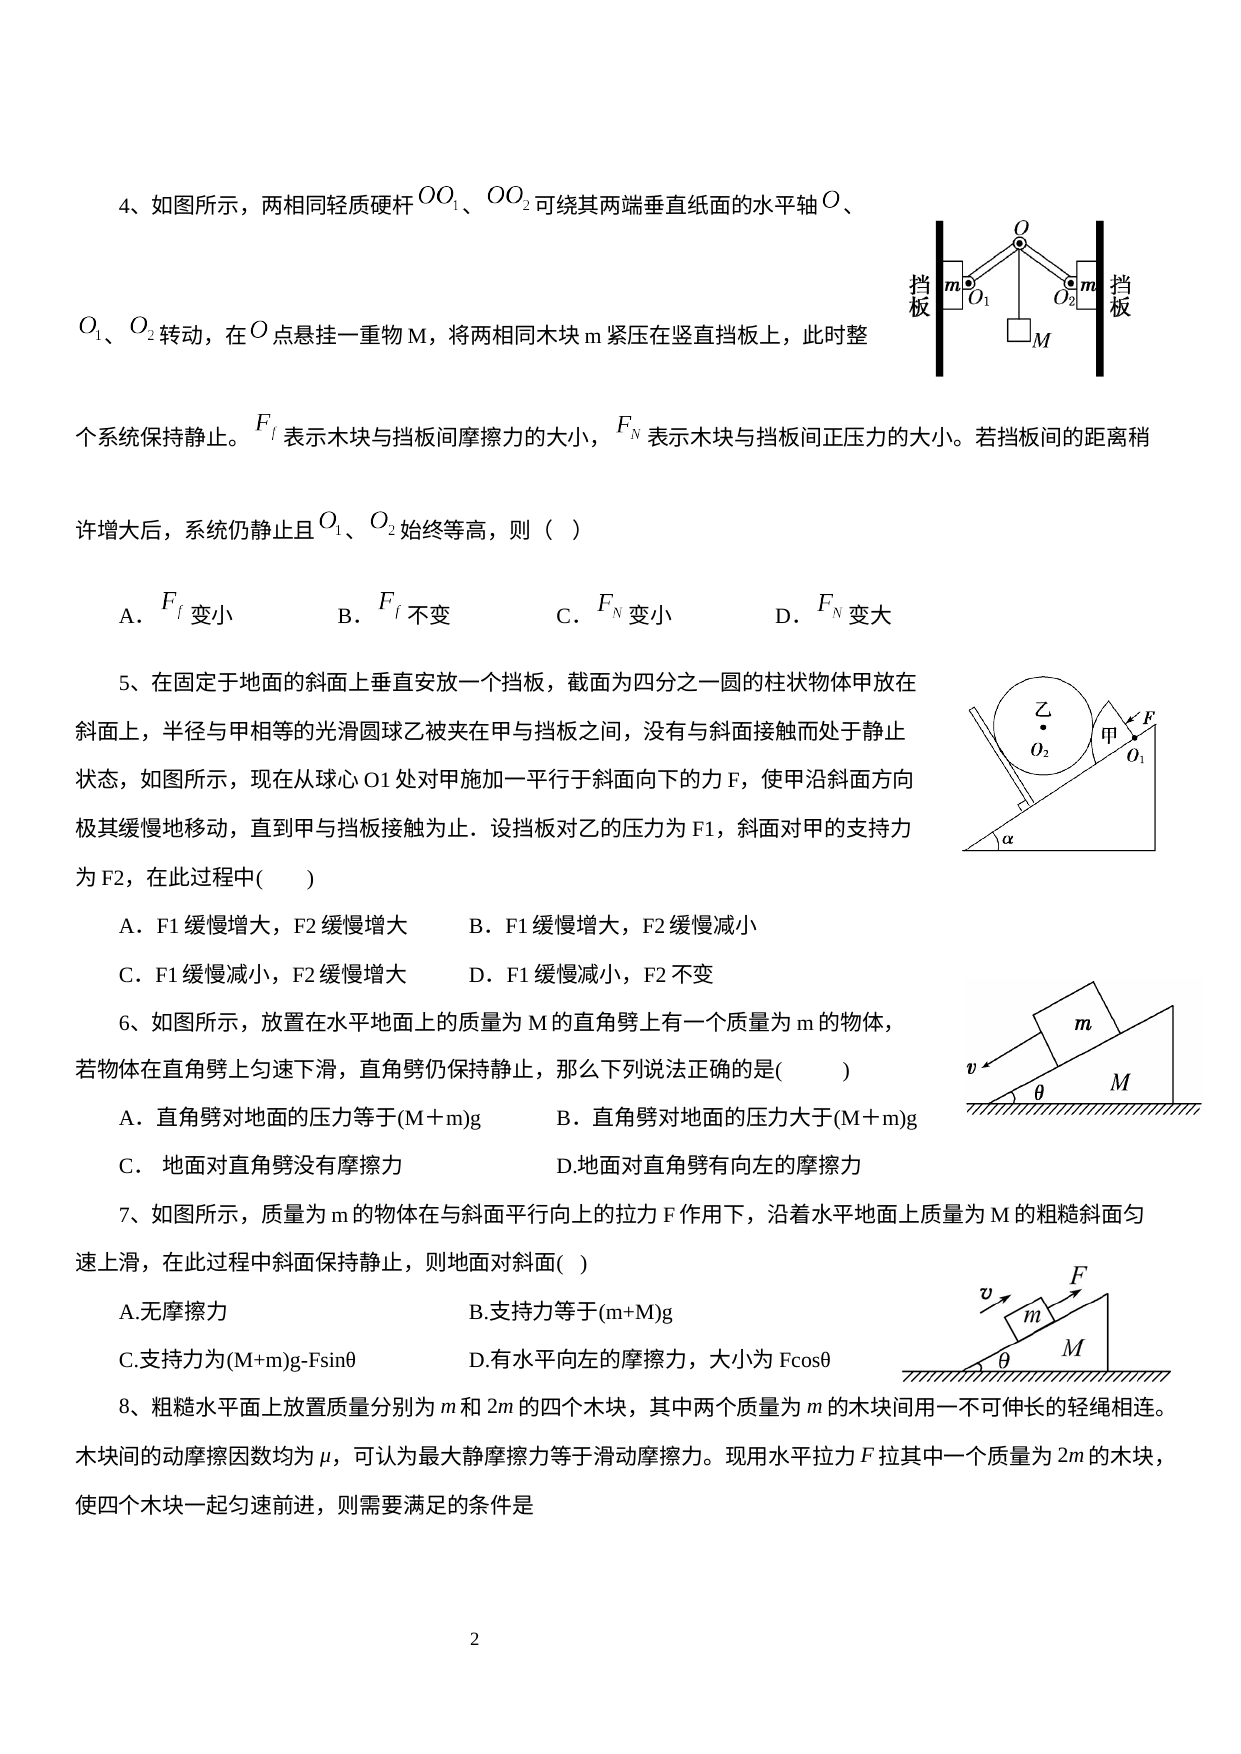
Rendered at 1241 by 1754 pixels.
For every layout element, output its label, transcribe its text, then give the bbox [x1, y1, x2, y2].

text C.支持力为(M+m)g-Fsinθ D.有水平向左的摩擦力，大小为Fcosθ [75, 1342, 896, 1374]
text 7、如图所示，质量为m的物体在与斜面平行向上的拉力F作用下，沿着水平地面上质量为M的粗糙斜面匀速上滑，在此过程中斜面保持静止，则地面对斜面( ) [75, 1196, 1165, 1277]
picture [955, 669, 1166, 856]
list 地面对直角劈没有摩擦力 D.地面对直角劈有向左的摩擦力 [75, 1148, 1165, 1180]
text 8、粗糙水平面上放置质量分别为m和2m的四个木块，其中两个质量为m的木块间用一不可伸长的轻绳相连。木块间的动摩擦因数均为μ，可认为最大静摩擦力等于滑动摩擦力。现用水平拉力F拉其中一个质量为2m的木块，使四个木块一起匀速前进，则需要满足的条件是 [75, 1390, 1165, 1520]
text A．直角劈对地面的压力等于(M＋m)g B．直角劈对地面的压力大于(M＋m)g [75, 1099, 1165, 1132]
picture [896, 1262, 1172, 1386]
text A．变小 B．不变 C．变小 D．变大 [75, 584, 1165, 649]
picture [902, 215, 1137, 377]
text C．F1缓慢减小，F2缓慢增大 D．F1缓慢减小，F2不变 [75, 956, 1165, 989]
text 4、如图所示，两相同轻质硬杆、可绕其两端垂直纸面的水平轴、、转动，在点悬挂一重物M，将两相同木块m紧压在竖直挡板上，此时整个系统保持静止。表示木块与挡板间摩擦力的大小，表示木块与挡板间正压力的大小。若挡板间的距离稍许增大后，系统仍静止且、始终等高，则（ ） [75, 178, 1165, 568]
text A．F1缓慢增大，F2缓慢增大 B．F1缓慢增大，F2缓慢减小 [75, 908, 1165, 940]
picture [963, 978, 1204, 1116]
text A.无摩擦力 B.支持力等于(m+M)g [75, 1293, 896, 1326]
text 5、在固定于地面的斜面上垂直安放一个挡板，截面为四分之一圆的柱状物体甲放在斜面上，半径与甲相等的光滑圆球乙被夹在甲与挡板之间，没有与斜面接触而处于静止状态，如图所示，现在从球心O1处对甲施加一平行于斜面向下的力F，使甲沿斜面方向极其缓慢地移动，直到甲与挡板接触为止．设挡板对乙的压力为F1，斜面对甲的支持力为F2，在此过程中( ) [75, 664, 1165, 892]
text 6、如图所示，放置在水平地面上的质量为M的直角劈上有一个质量为m的物体，若物体在直角劈上匀速下滑，直角劈仍保持静止，那么下列说法正确的是( ) [75, 1004, 963, 1084]
